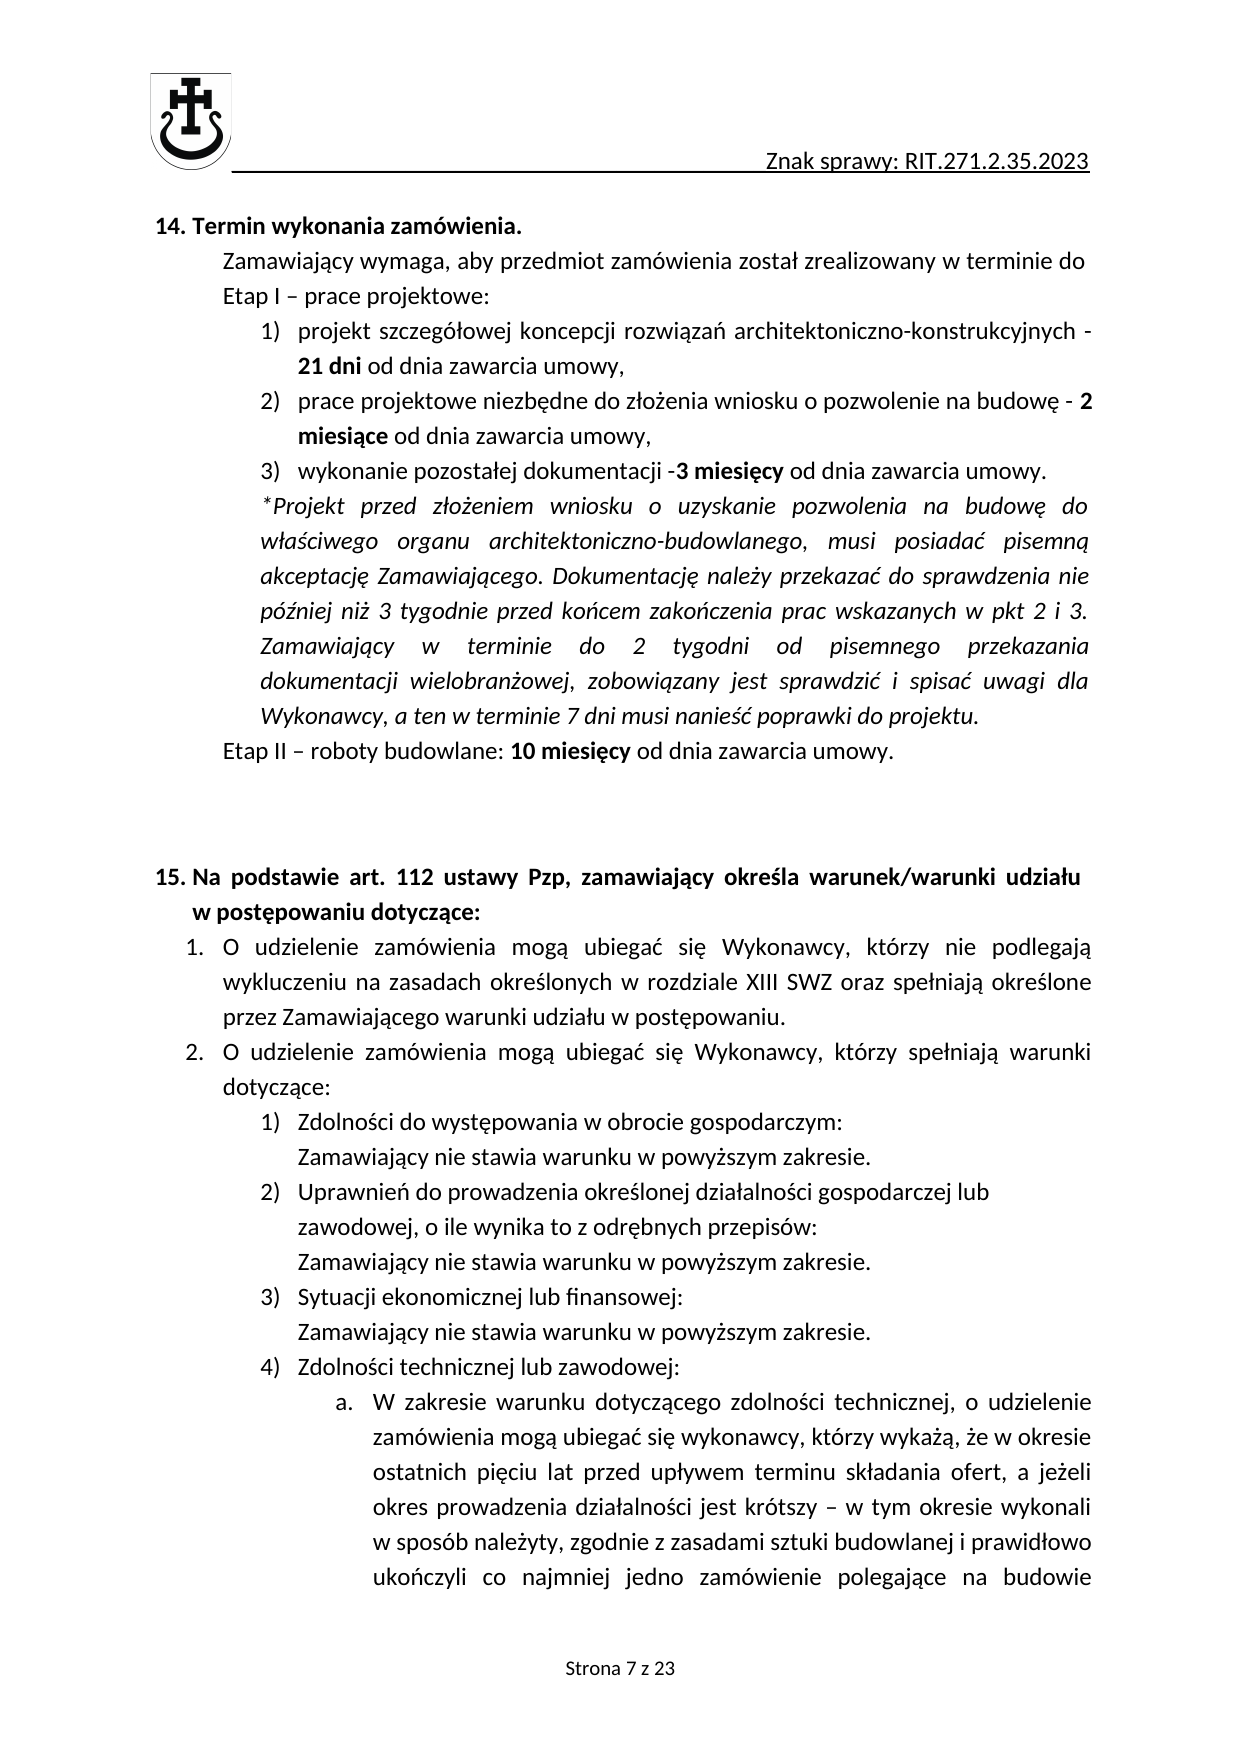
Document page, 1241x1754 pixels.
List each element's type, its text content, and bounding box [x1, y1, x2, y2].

list Termin wykonania zamówienia. [154, 210, 1093, 241]
list Sytuacji ekonomicznej lub finansowej: [260, 1281, 1093, 1312]
picture [150, 73, 232, 170]
text Zamawiający wymaga, aby przedmiot zamówienia został zrealizowany w terminie do Etap I – prace projektowe: [223, 245, 1093, 311]
list Zamawiający nie stawia warunku w powyższym zakresie. [298, 1141, 1093, 1172]
list Zamawiający nie stawia warunku w powyższym zakresie. [298, 1316, 1093, 1347]
list Zdolności do występowania w obrocie gospodarczym: [260, 1106, 1093, 1137]
text Etap II – roboty budowlane: 10 miesięcy od dnia zawarcia umowy. [223, 735, 1093, 766]
list Zamawiający nie stawia warunku w powyższym zakresie. [298, 1246, 1093, 1277]
list wykonanie pozostałej dokumentacji -3 miesięcy od dnia zawarcia umowy. [260, 455, 1093, 486]
list prace projektowe niezbędne do złożenia wniosku o pozwolenie na budowę - 2 miesiące od dnia zawarcia umowy, [260, 385, 1093, 451]
list Uprawnień do prowadzenia określonej działalności gospodarczej lub zawodowej, o ile wynika to z odrębnych przepisów: [260, 1176, 1093, 1242]
list Zdolności technicznej lub zawodowej: [260, 1351, 1093, 1382]
list O udzielenie zamówienia mogą ubiegać się Wykonawcy, którzy spełniają warunki dotyczące: [185, 1036, 1093, 1102]
list O udzielenie zamówienia mogą ubiegać się Wykonawcy, którzy nie podlegają wykluczeniu na zasadach określonych w rozdziale XIII SWZ oraz spełniają określone przez Zamawiającego warunki udziału w postępowaniu. [185, 931, 1093, 1032]
list projekt szczegółowej koncepcji rozwiązań architektoniczno-konstrukcyjnych - 21 dni od dnia zawarcia umowy, [260, 315, 1093, 381]
text *Projekt przed złożeniem wniosku o uzyskanie pozwolenia na budowę do właściwego organu architektoniczno-budowlanego, musi posiadać pisemną akceptację Zamawiającego. Dokumentację należy przekazać do sprawdzenia nie później niż 3 tygodnie przed końcem zakończenia prac wskazanych w pkt 2 i 3. Zamawiający w terminie do 2 tygodni od pisemnego przekazania dokumentacji wielobranżowej, zobowiązany jest sprawdzić i spisać uwagi dla Wykonawcy, a ten w terminie 7 dni musi nanieść poprawki do projektu. [260, 490, 1093, 731]
list Na podstawie art. 112 ustawy Pzp, zamawiający określa warunek/warunki udziału w postępowaniu dotyczące: [154, 861, 1093, 927]
